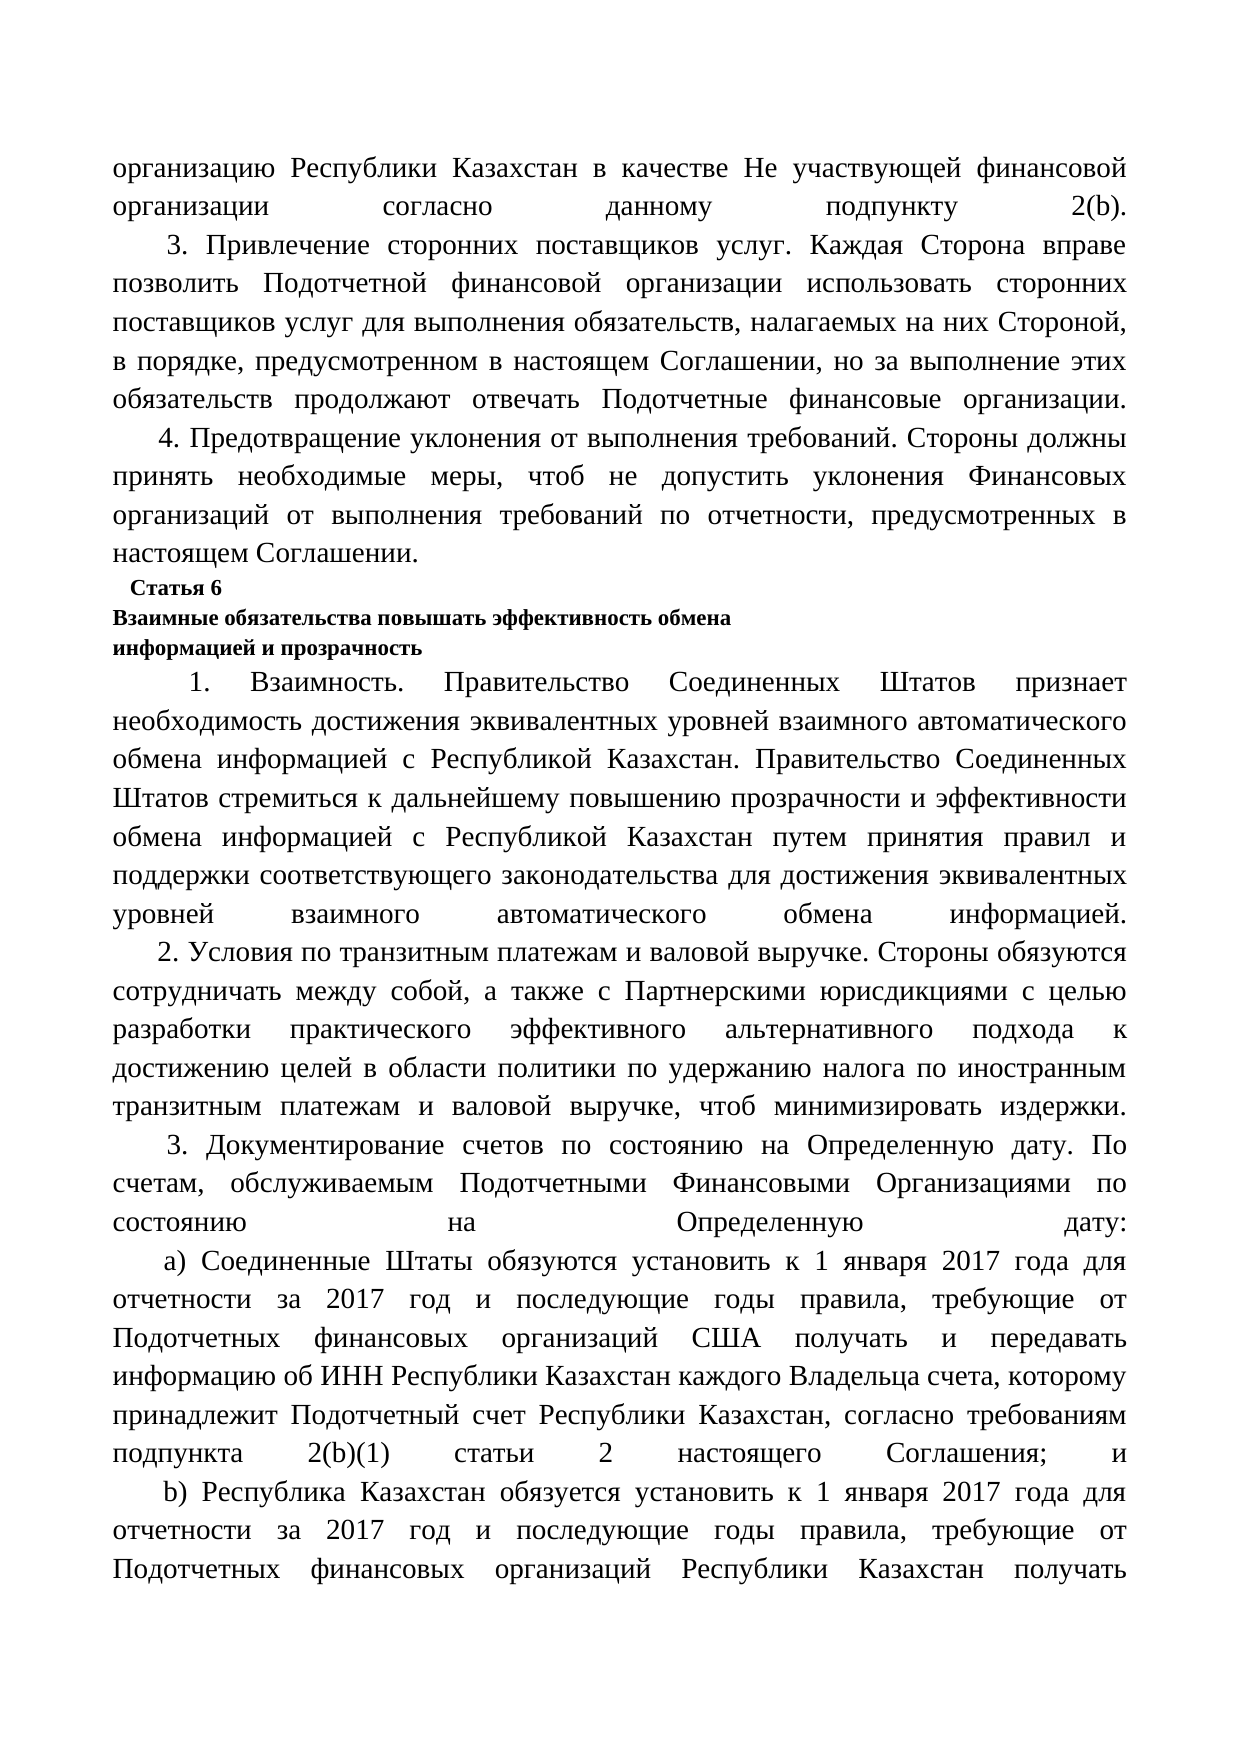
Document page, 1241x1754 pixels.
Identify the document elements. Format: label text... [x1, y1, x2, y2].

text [112, 664, 1128, 1584]
text Статья 6 Взаимные обязательства повышать эффективность обмена информацией и прозрачность [112, 574, 1128, 661]
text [112, 150, 1128, 569]
